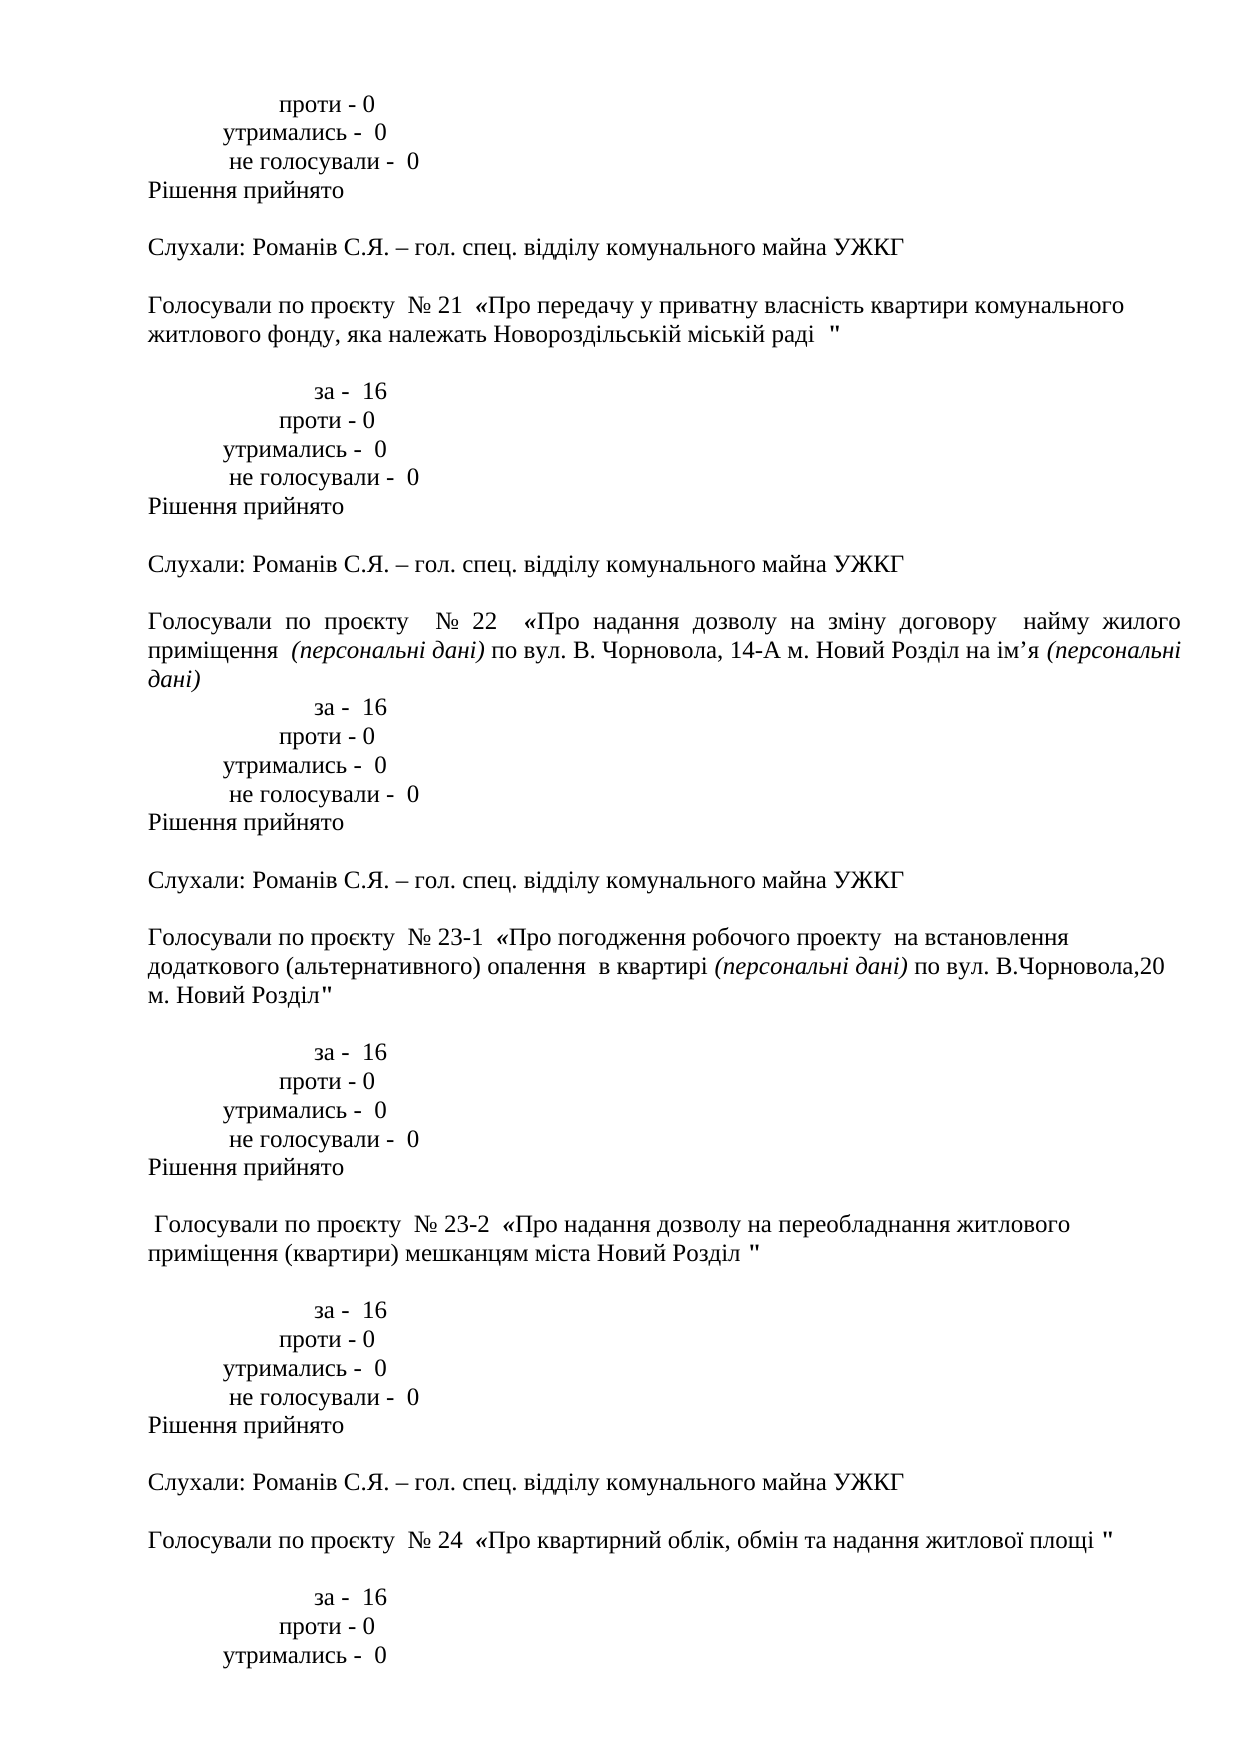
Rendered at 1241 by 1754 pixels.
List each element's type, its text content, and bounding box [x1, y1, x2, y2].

text Голосували по проєкту № 23-2 «Про надання дозволу на переобладнання житлового приміщення (квартири) мешканцям міста Новий Розділ " [148, 1209, 1181, 1267]
text проти - 0 [148, 1066, 1181, 1095]
text за - 16 [221, 376, 1181, 405]
text за - 16 [221, 1582, 1181, 1611]
text Голосували по проєкту № 23-1 «Про погодження робочого проекту на встановлення додаткового (альтернативного) опалення в квартирі (персональні дані) по вул. В.Чорновола,20 м. Новий Розділ" [148, 922, 1181, 1009]
text Голосували по проєкту № 21 «Про передачу у приватну власність квартири комунального житлового фонду, яка належать Новороздільській міській раді " [148, 290, 1192, 347]
text за - 16 [221, 692, 1181, 721]
text Слухали: Романів С.Я. – гол. спец. відділу комунального майна УЖКГ [148, 549, 1181, 577]
text не голосували - 0 [148, 1124, 1181, 1152]
text утримались - 0 [148, 1353, 1181, 1382]
text Рішення прийнято [148, 1152, 1181, 1181]
text Слухали: Романів С.Я. – гол. спец. відділу комунального майна УЖКГ [148, 232, 1181, 261]
text не голосували - 0 [148, 779, 1181, 807]
text утримались - 0 [148, 1640, 1181, 1668]
text утримались - 0 [148, 434, 1181, 462]
text утримались - 0 [148, 1095, 1181, 1124]
text Рішення прийнято [148, 1410, 1181, 1439]
text утримались - 0 [148, 750, 1181, 779]
text не голосували - 0 [148, 146, 1181, 175]
text не голосували - 0 [148, 1382, 1181, 1410]
text Слухали: Романів С.Я. – гол. спец. відділу комунального майна УЖКГ [148, 865, 1181, 894]
text не голосували - 0 [148, 462, 1181, 491]
text Рішення прийнято [148, 807, 1181, 836]
text Голосували по проєкту № 24 «Про квартирний облік, обмін та надання житлової площі " [148, 1525, 1181, 1553]
text за - 16 [221, 1037, 1181, 1066]
text проти - 0 [148, 405, 1181, 434]
text за - 16 [221, 1295, 1181, 1324]
text Рішення прийнято [148, 491, 1181, 520]
text Голосували по проєкту № 22 «Про надання дозволу на зміну договору найму жилого приміщення (персональні дані) по вул. В. Чорновола, 14-А м. Новий Розділ на ім’я (персональні дані) [148, 606, 1181, 692]
text Слухали: Романів С.Я. – гол. спец. відділу комунального майна УЖКГ [148, 1467, 1181, 1496]
text утримались - 0 [148, 117, 1181, 146]
text проти - 0 [148, 721, 1181, 750]
text проти - 0 [148, 1611, 1181, 1640]
text Рішення прийнято [148, 175, 1181, 204]
text проти - 0 [148, 89, 1181, 117]
text проти - 0 [148, 1324, 1181, 1353]
